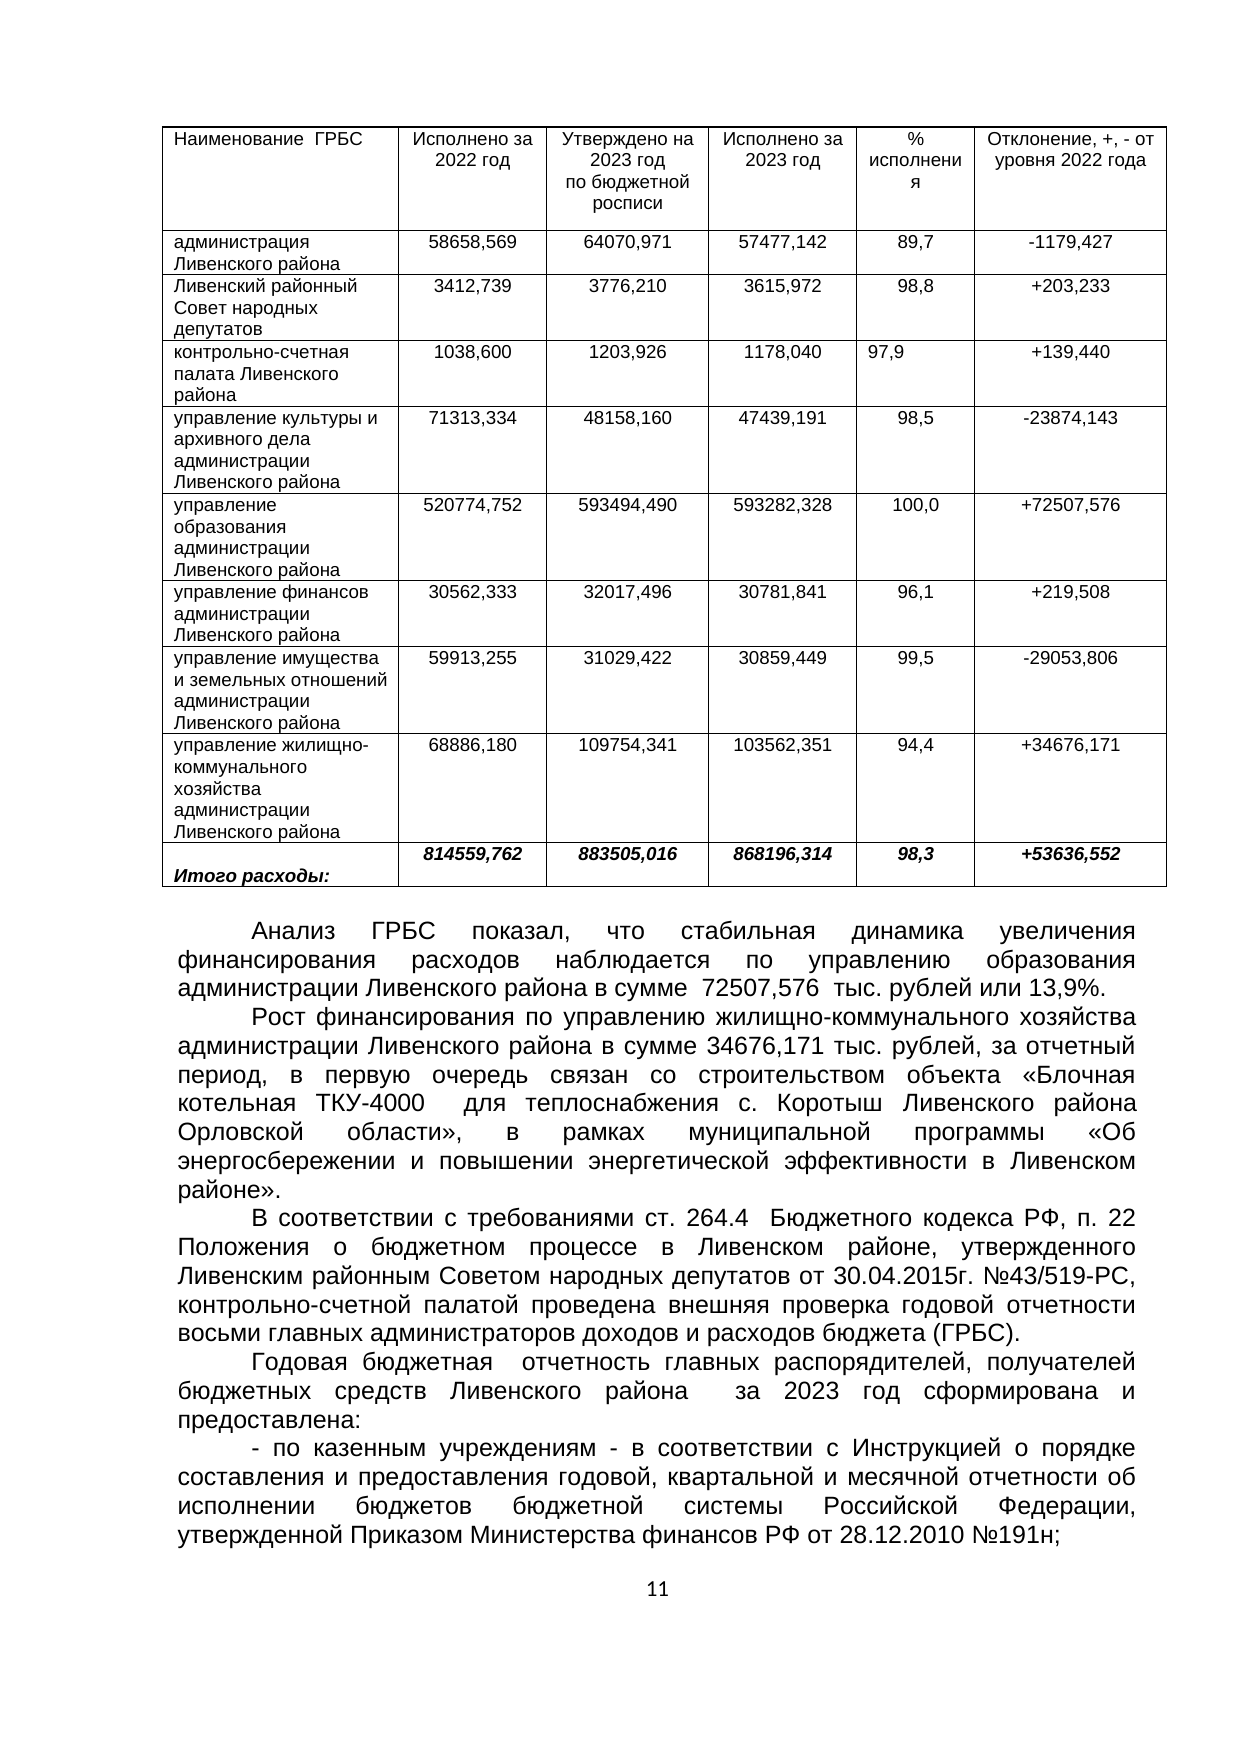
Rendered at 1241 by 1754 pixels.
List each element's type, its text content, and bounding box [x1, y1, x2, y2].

table_cell управление жилищно-коммунального хозяйства администрации Ливенского района [163, 734, 398, 842]
table_cell 30859,449 [709, 647, 856, 733]
table_cell 58658,569 [399, 231, 546, 274]
table_cell 3776,210 [547, 275, 708, 340]
table_cell 47439,191 [709, 407, 856, 493]
text - по казенным учреждениям - в соответствии с Инструкцией о порядке составления и предоставления годовой, квартальной и месячной отчетности об исполнении бюджетов бюджетной системы Российской Федерации, утвержденной Приказом Министерства финансов РФ от 28.12.2010 №191н; [177, 1433, 1137, 1548]
table_cell 814559,762 [399, 843, 546, 886]
table_header % исполнения [857, 128, 974, 230]
table_cell 3412,739 [399, 275, 546, 340]
table_cell 868196,314 [709, 843, 856, 886]
table_cell 68886,180 [399, 734, 546, 842]
table_header Утверждено на 2023 год по бюджетной росписи [547, 128, 708, 230]
title В соответствии с требованиями ст. 264.4 Бюджетного кодекса РФ, п. 22 Положения о бюджетном процессе в Ливенском районе, утвержденного Ливенским районным Советом народных депутатов от 30.04.2015г. №43/519-РС, контрольно-счетной палатой проведена внешняя проверка годовой отчетности восьми главных администраторов доходов и расходов бюджета (ГРБС). [177, 1203, 1137, 1347]
table_cell администрация Ливенского района [163, 231, 398, 274]
table_cell 30562,333 [399, 581, 546, 646]
table_cell -1179,427 [975, 231, 1166, 274]
table_header Исполнено за 2023 год [709, 128, 856, 230]
table_cell Итого расходы: [163, 843, 398, 886]
table_cell 31029,422 [547, 647, 708, 733]
table_cell 57477,142 [709, 231, 856, 274]
table_cell 99,5 [857, 647, 974, 733]
table_cell 103562,351 [709, 734, 856, 842]
table_cell контрольно-счетная палата Ливенского района [163, 341, 398, 406]
table_cell +203,233 [975, 275, 1166, 340]
table_cell +72507,576 [975, 494, 1166, 580]
table_cell 71313,334 [399, 407, 546, 493]
table_cell 32017,496 [547, 581, 708, 646]
table_cell 98,3 [857, 843, 974, 886]
table_cell +219,508 [975, 581, 1166, 646]
table_cell 64070,971 [547, 231, 708, 274]
table_cell +34676,171 [975, 734, 1166, 842]
table_cell 48158,160 [547, 407, 708, 493]
table_cell Ливенский районный Совет народных депутатов [163, 275, 398, 340]
table_cell 1203,926 [547, 341, 708, 406]
table_cell 97,9 [857, 341, 974, 406]
table_header Отклонение, +, - от уровня 2022 года [975, 128, 1166, 230]
text Годовая бюджетная отчетность главных распорядителей, получателей бюджетных средств Ливенского района за 2023 год сформирована и предоставлена: [177, 1347, 1137, 1433]
table_cell 520774,752 [399, 494, 546, 580]
table_cell -29053,806 [975, 647, 1166, 733]
table_cell управление финансов администрации Ливенского района [163, 581, 398, 646]
table_cell 1038,600 [399, 341, 546, 406]
table_cell 1178,040 [709, 341, 856, 406]
table_cell 89,7 [857, 231, 974, 274]
table_cell 100,0 [857, 494, 974, 580]
title Рост финансирования по управлению жилищно-коммунального хозяйства администрации Ливенского района в сумме 34676,171 тыс. рублей, за отчетный период, в первую очередь связан со строительством объекта «Блочная котельная ТКУ-4000 для теплоснабжения с. Коротыш Ливенского района Орловской области», в рамках муниципальной программы «Об энергосбережении и повышении энергетической эффективности в Ливенском районе». [177, 1002, 1137, 1203]
table_header Исполнено за 2022 год [399, 128, 546, 230]
table_cell +53636,552 [975, 843, 1166, 886]
table_cell -23874,143 [975, 407, 1166, 493]
table_header Наименование ГРБС [163, 128, 398, 230]
table_cell 30781,841 [709, 581, 856, 646]
table_cell 96,1 [857, 581, 974, 646]
table_cell 98,8 [857, 275, 974, 340]
table_cell 3615,972 [709, 275, 856, 340]
table_cell 109754,341 [547, 734, 708, 842]
table_cell управление культуры и архивного дела администрации Ливенского района [163, 407, 398, 493]
table_cell 593282,328 [709, 494, 856, 580]
table_cell 98,5 [857, 407, 974, 493]
table_cell 883505,016 [547, 843, 708, 886]
table_cell управление имущества и земельных отношений администрации Ливенского района [163, 647, 398, 733]
title Анализ ГРБС показал, что стабильная динамика увеличения финансирования расходов наблюдается по управлению образования администрации Ливенского района в сумме 72507,576 тыс. рублей или 13,9%. [177, 916, 1137, 1002]
table_cell управление образования администрации Ливенского района [163, 494, 398, 580]
table_cell 59913,255 [399, 647, 546, 733]
table_cell 94,4 [857, 734, 974, 842]
table_cell 593494,490 [547, 494, 708, 580]
table_cell +139,440 [975, 341, 1166, 406]
